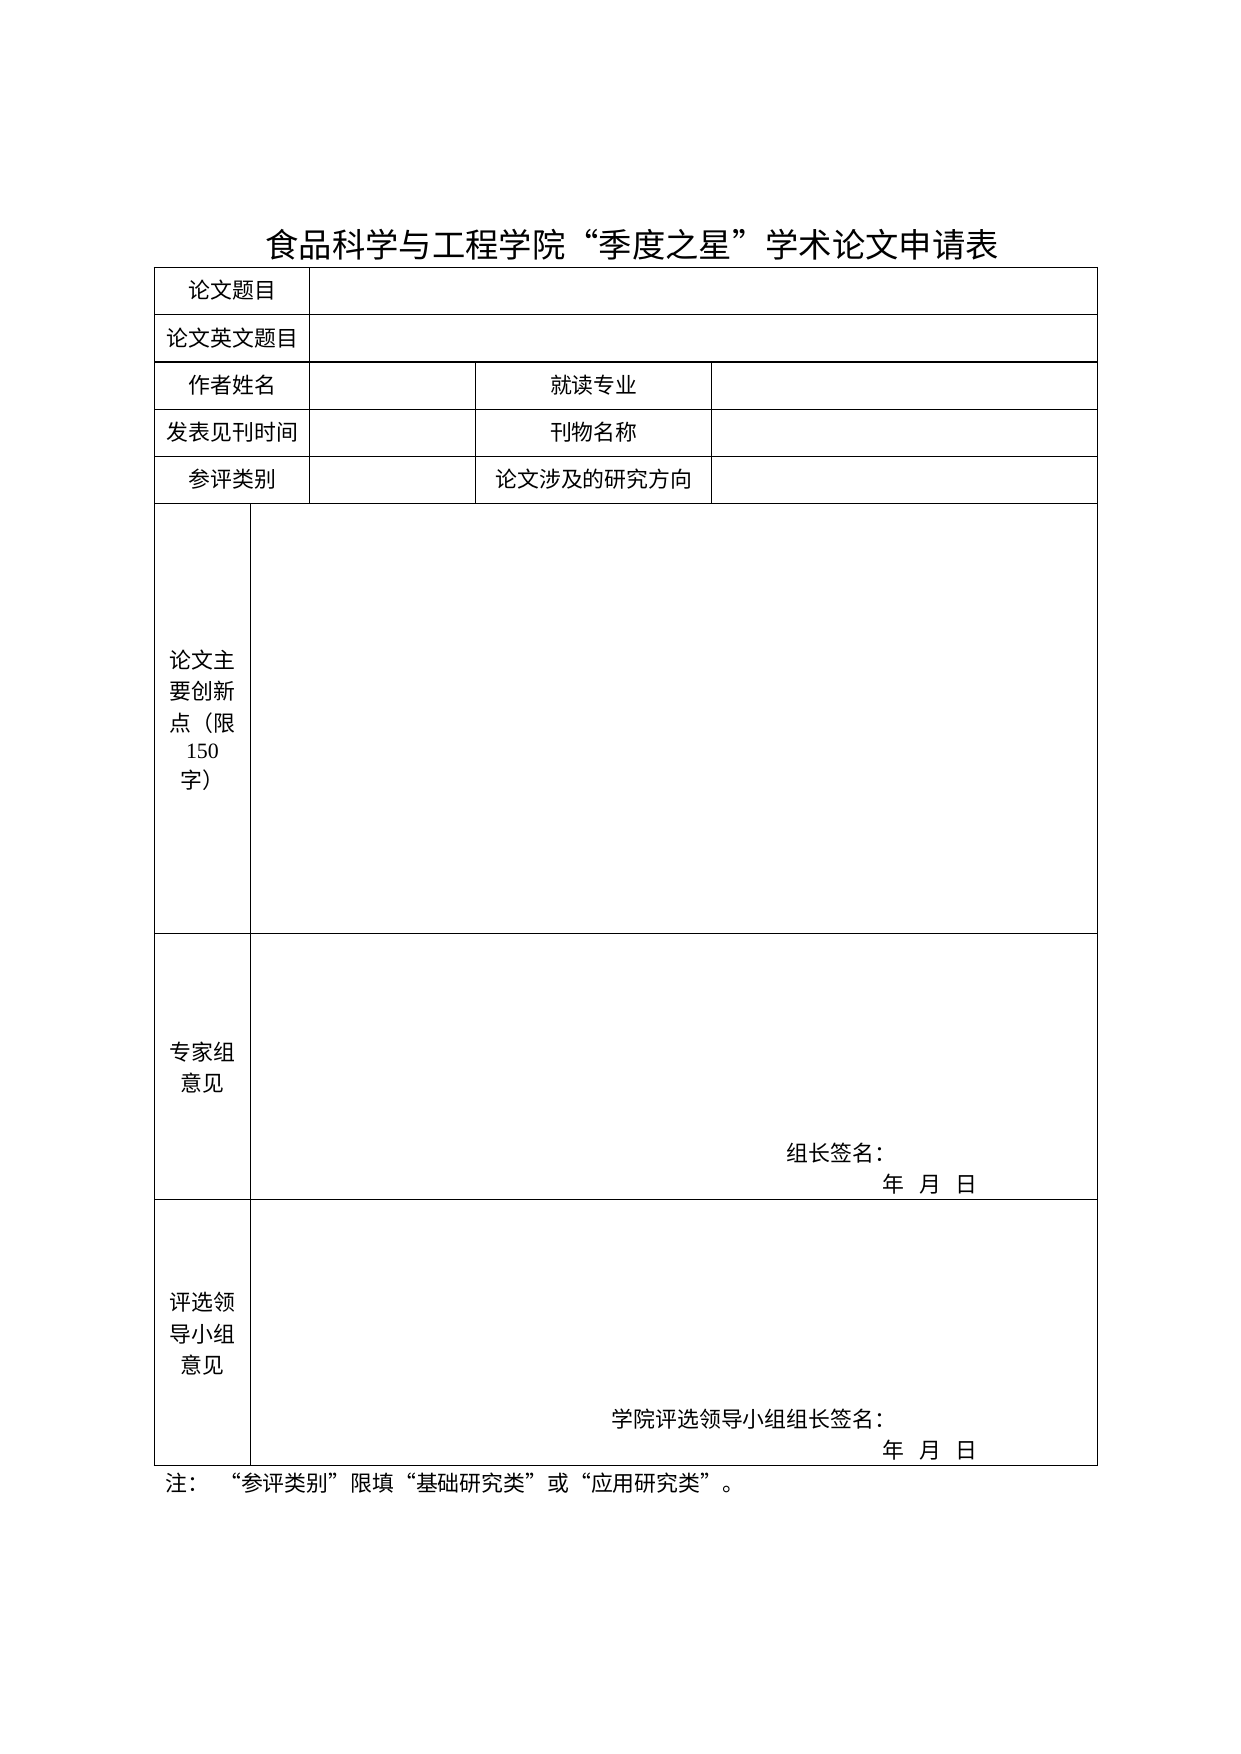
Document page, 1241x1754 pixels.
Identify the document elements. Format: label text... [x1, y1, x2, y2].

table_cell [712, 457, 1097, 503]
table_cell 参评类别 [155, 457, 309, 503]
table_cell 发表见刊时间 [155, 410, 309, 456]
table_cell [712, 363, 1097, 409]
table_cell 组长签名： 年 月 日 [251, 934, 1097, 1199]
table_cell 刊物名称 [476, 410, 711, 456]
table_cell 学院评选领导小组组长签名： 年 月 日 [251, 1200, 1097, 1465]
text 注： “参评类别”限填“基础研究类”或“应用研究类”。 [165, 1466, 1087, 1498]
table_cell [310, 410, 475, 456]
table_cell 论文英文题目 [155, 315, 309, 361]
table_cell [310, 315, 1097, 361]
table_cell [251, 504, 1097, 933]
table_cell 作者姓名 [155, 363, 309, 409]
table_cell 论文主要创新点（限150字） [155, 504, 250, 933]
table_header [310, 268, 1097, 314]
table_cell 论文涉及的研究方向 [476, 457, 711, 503]
table_cell [712, 410, 1097, 456]
table_header 论文题目 [155, 268, 309, 314]
table_cell 评选领导小组意见 [155, 1200, 250, 1465]
table_cell 就读专业 [476, 363, 711, 409]
text 食品科学与工程学院“季度之星”学术论文申请表 [165, 218, 1087, 267]
table_cell 专家组 意见 [155, 934, 250, 1199]
table_cell [310, 457, 475, 503]
table_cell [310, 363, 475, 409]
